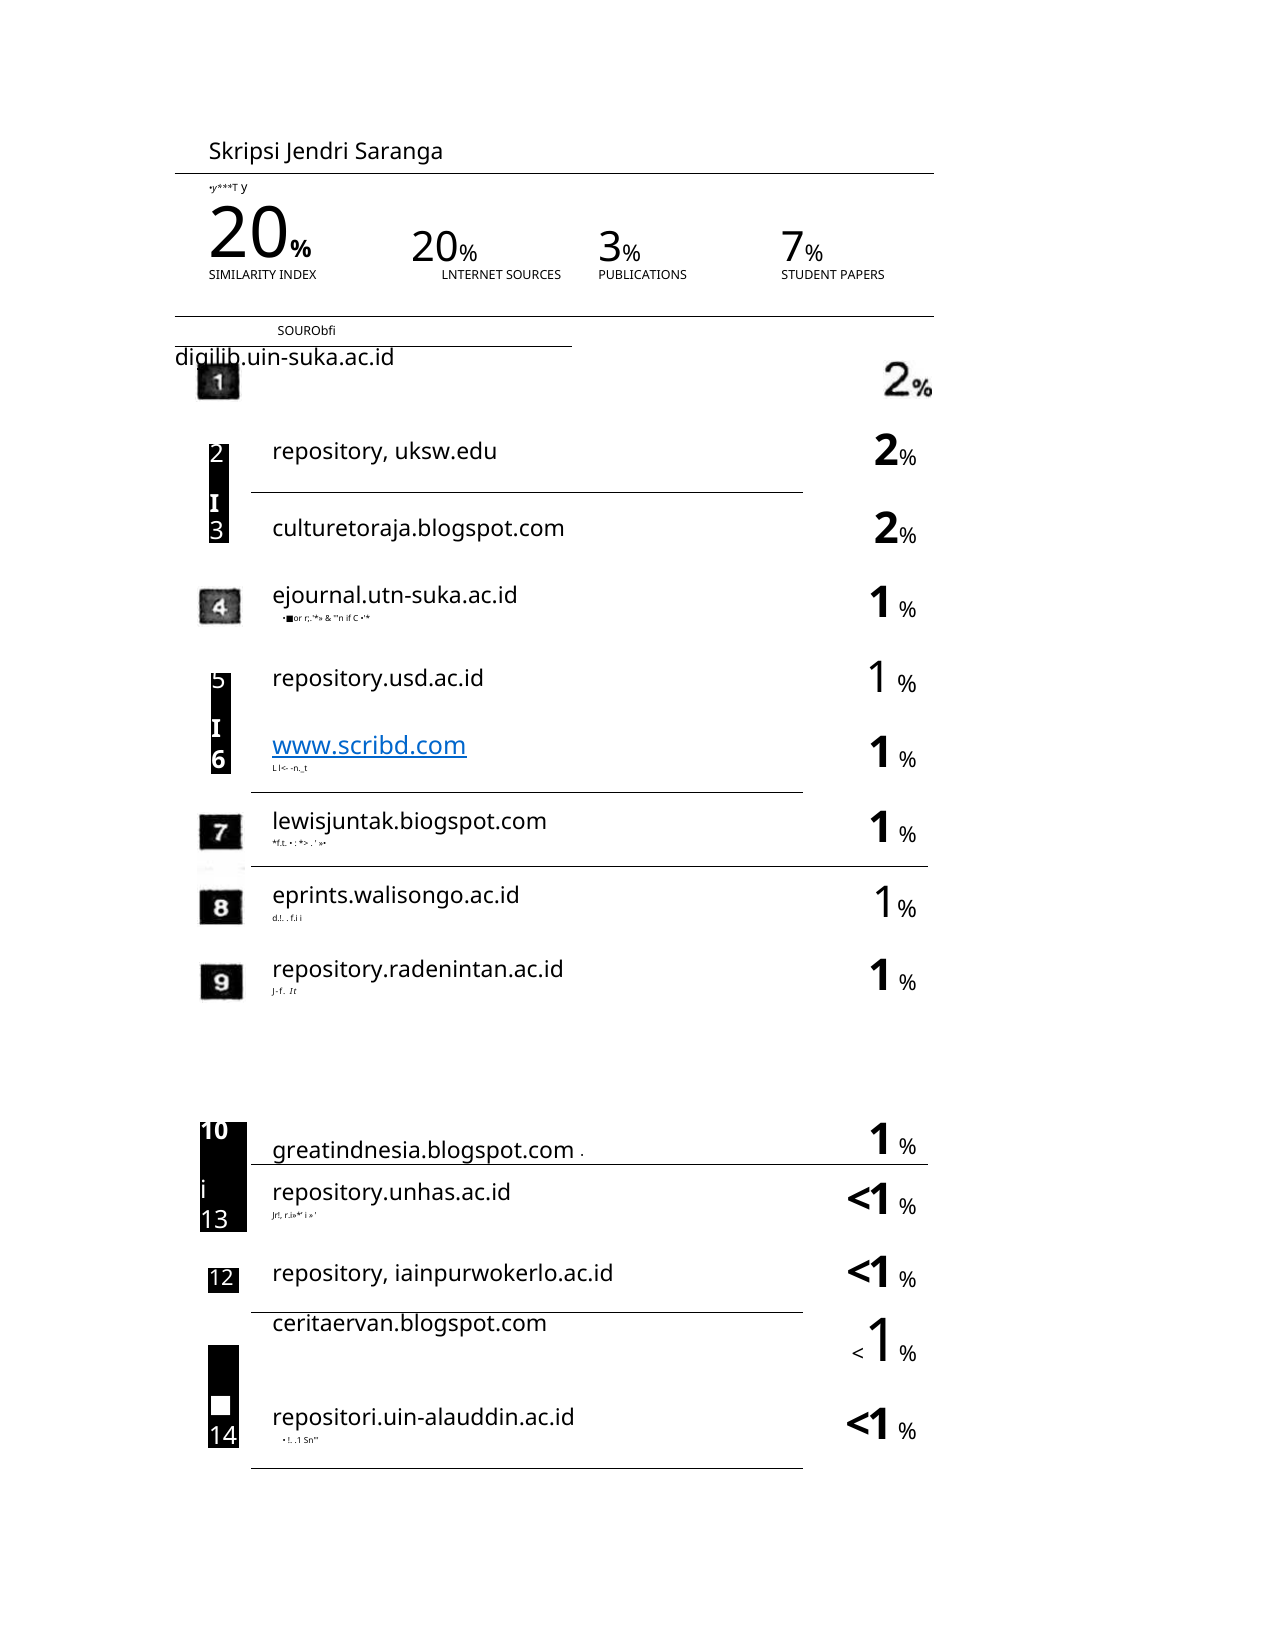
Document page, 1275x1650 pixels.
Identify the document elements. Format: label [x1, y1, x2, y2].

picture [197, 586, 243, 627]
picture [199, 962, 246, 1003]
picture [883, 360, 932, 399]
picture [195, 361, 242, 402]
picture [197, 812, 245, 927]
